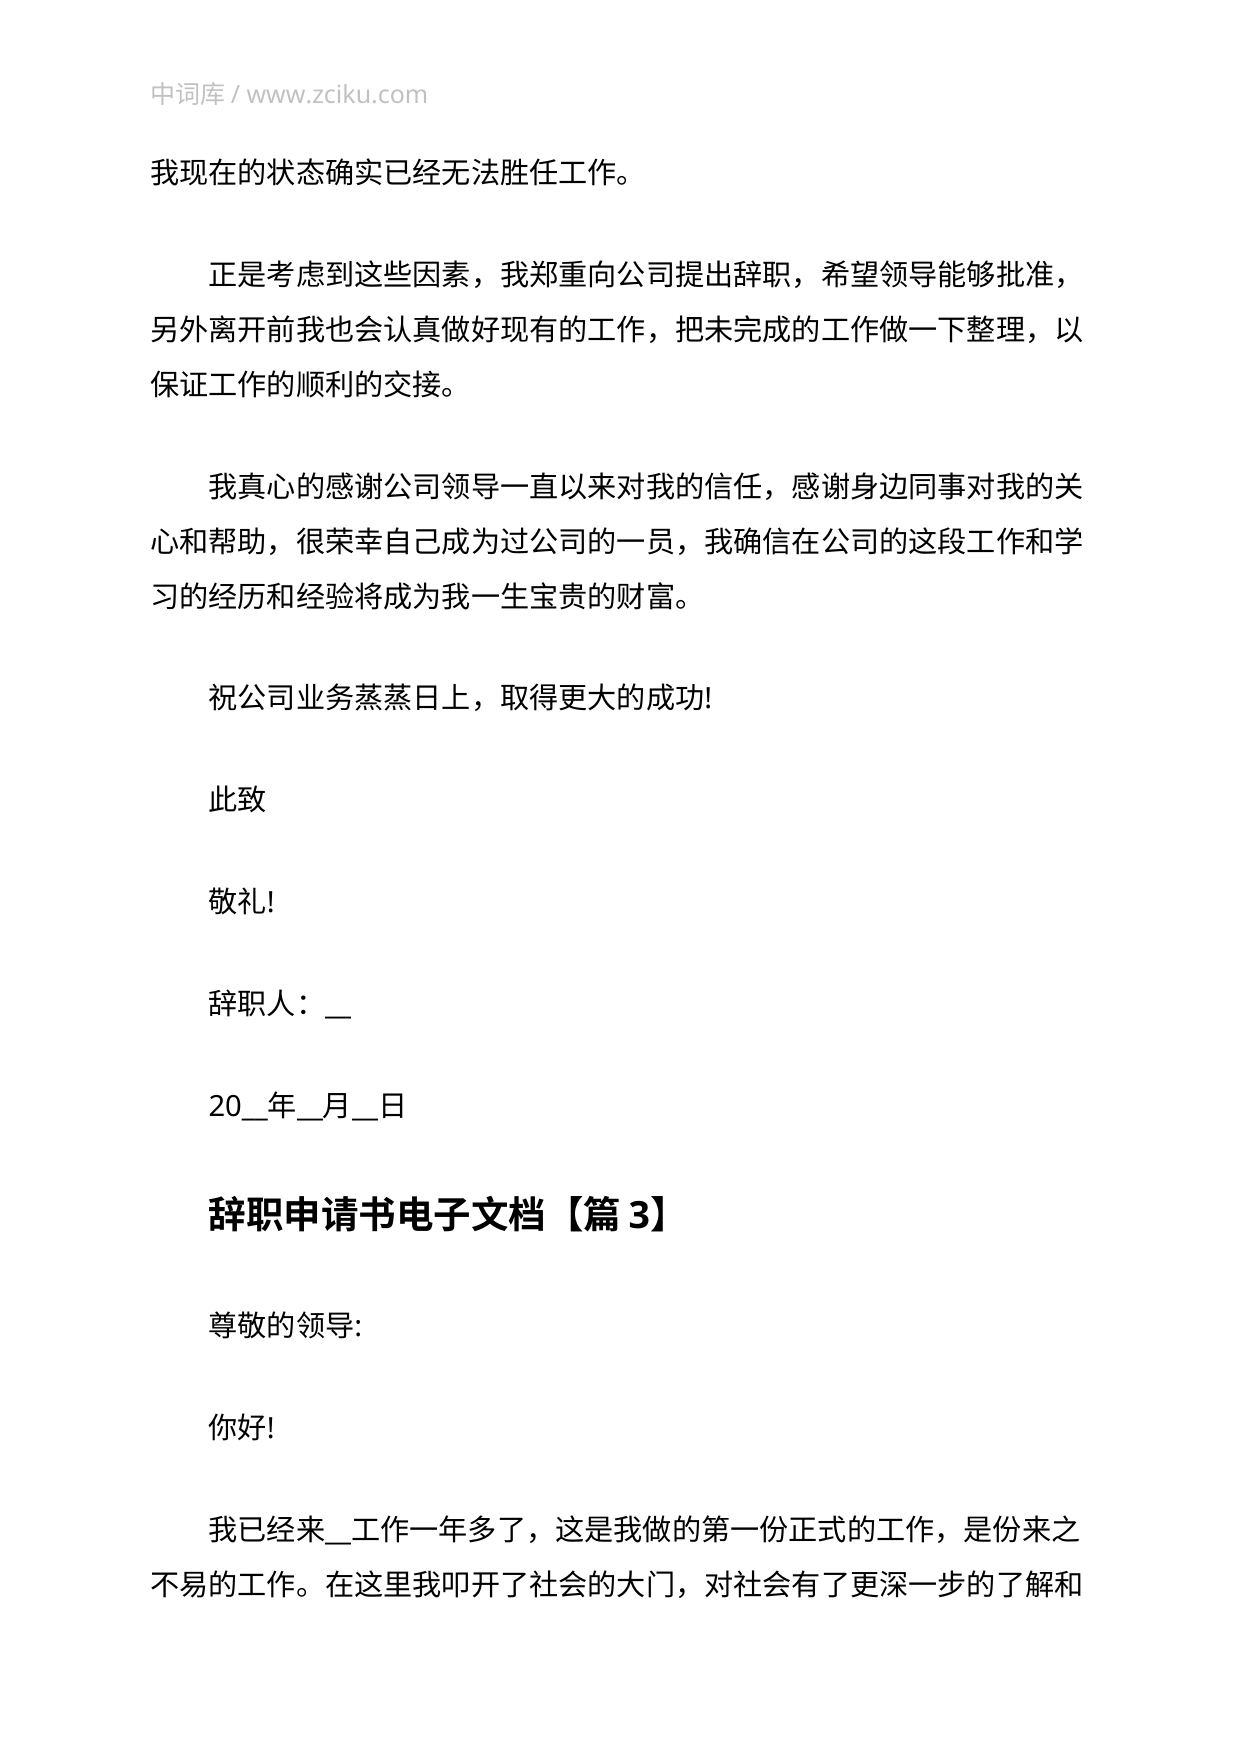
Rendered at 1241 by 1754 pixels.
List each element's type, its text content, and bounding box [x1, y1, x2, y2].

text 辞职申请书电子文档【篇3】 [150, 1184, 1090, 1239]
text 敬礼! [150, 879, 1090, 921]
text 我真心的感谢公司领导一直以来对我的信任，感谢身边同事对我的关心和帮助，很荣幸自己成为过公司的一员，我确信在公司的这段工作和学习的经历和经验将成为我一生宝贵的财富。 [150, 463, 1090, 615]
text 此致 [150, 777, 1090, 819]
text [150, 1506, 1090, 1603]
text 祝公司业务蒸蒸日上，取得更大的成功! [150, 675, 1090, 717]
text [150, 150, 1090, 192]
text 尊敬的领导: [150, 1302, 1090, 1344]
text 20__年__月__日 [150, 1083, 1090, 1125]
text 辞职人：__ [150, 981, 1090, 1023]
text 你好! [150, 1404, 1090, 1447]
text 正是考虑到这些因素，我郑重向公司提出辞职，希望领导能够批准，另外离开前我也会认真做好现有的工作，把未完成的工作做一下整理，以保证工作的顺利的交接。 [150, 252, 1090, 404]
